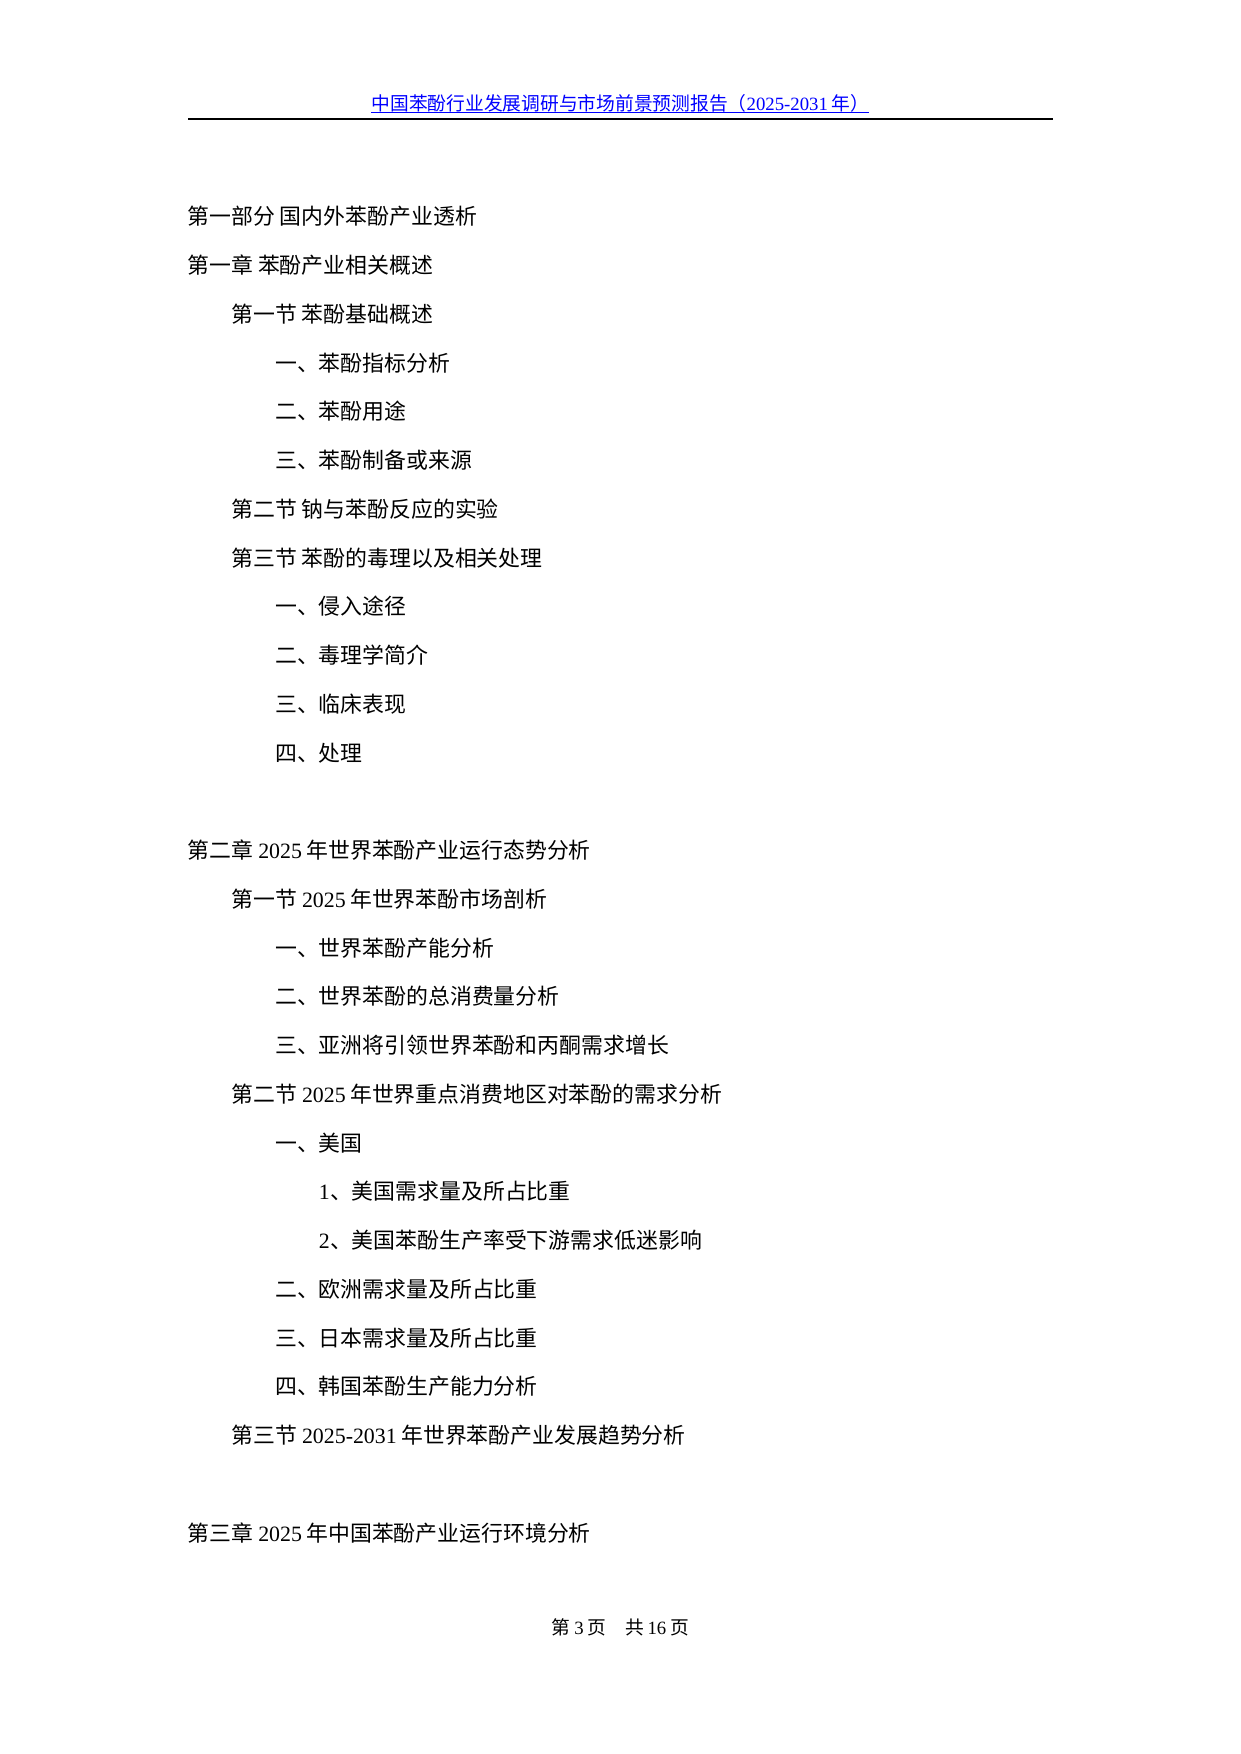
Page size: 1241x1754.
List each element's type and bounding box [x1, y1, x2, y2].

text [187, 150, 1053, 1548]
